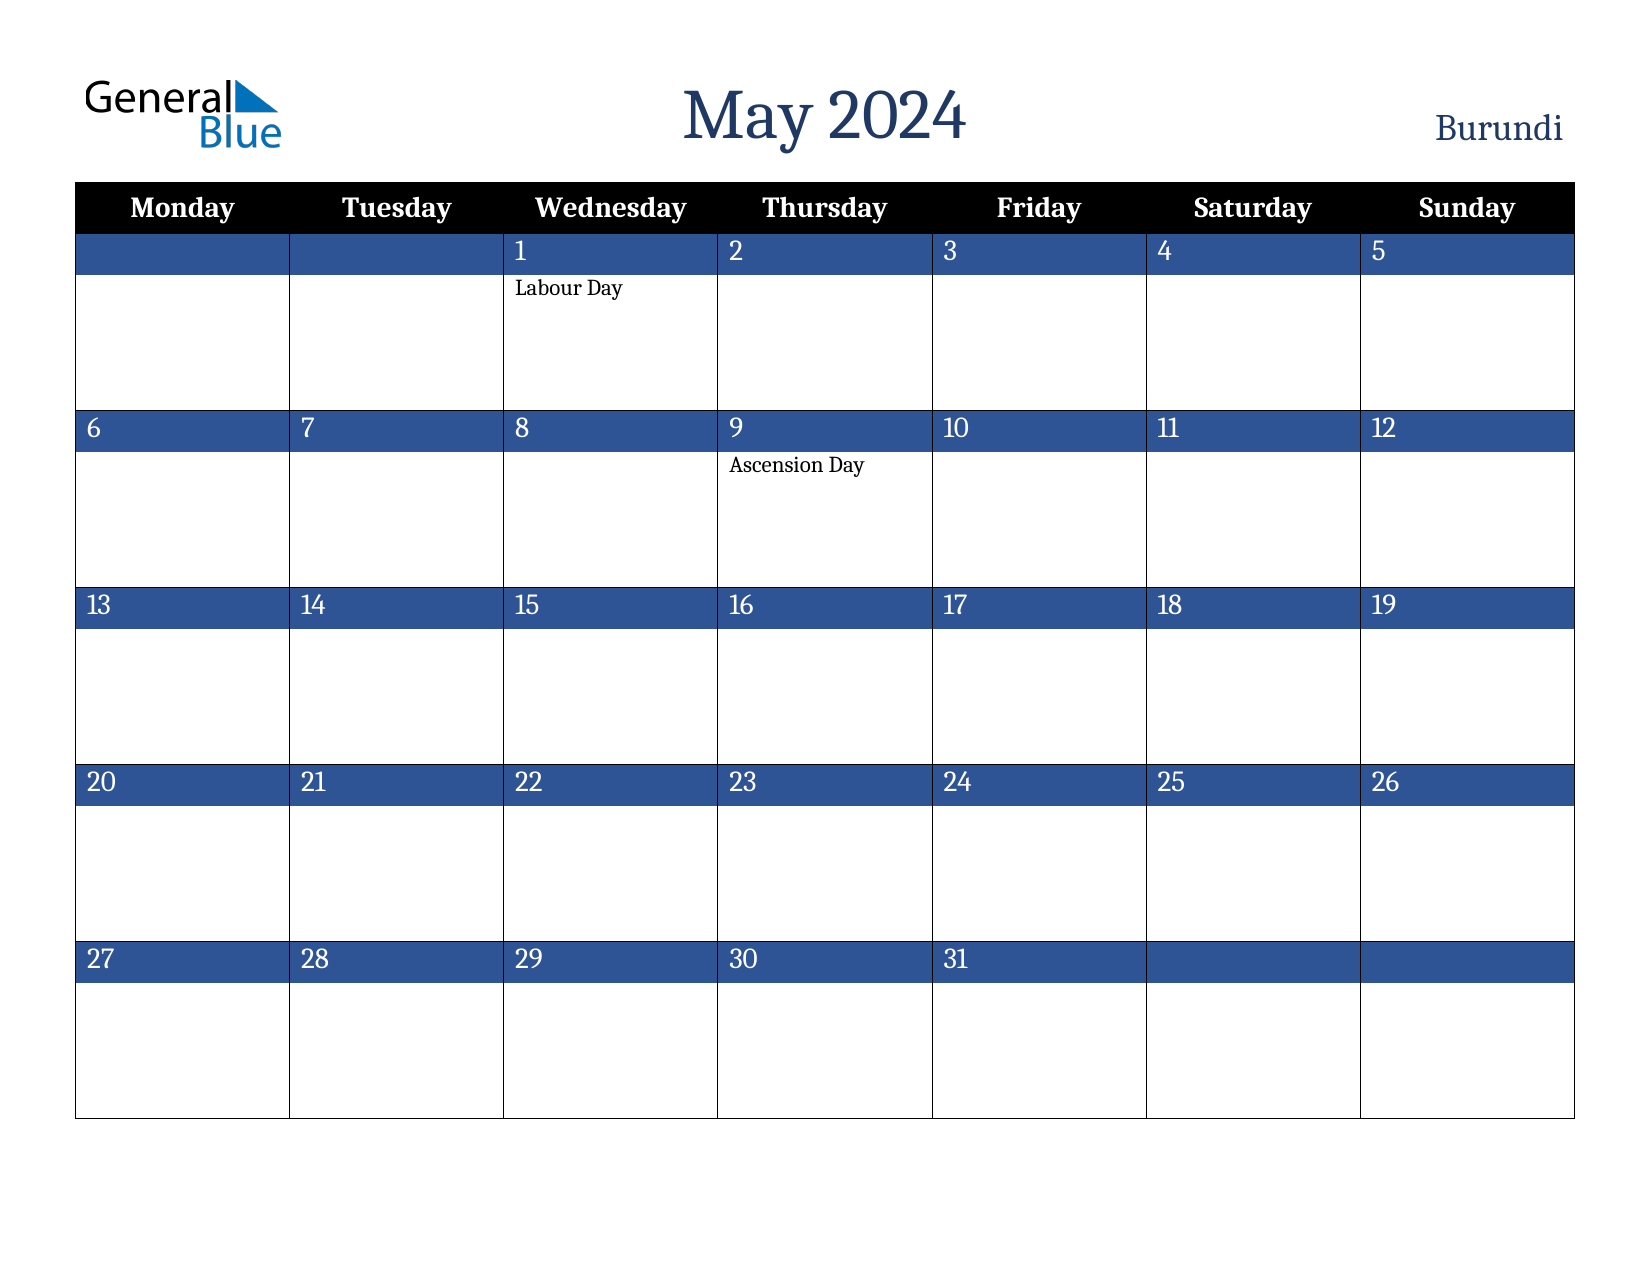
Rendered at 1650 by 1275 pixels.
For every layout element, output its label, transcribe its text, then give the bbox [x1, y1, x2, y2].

table_cell [290, 629, 503, 764]
table_cell [1361, 452, 1574, 587]
table_cell [76, 275, 289, 410]
table_cell Saturday [1147, 183, 1360, 233]
table_cell 12 [1361, 411, 1574, 452]
table_cell 31 [933, 942, 1146, 983]
table_cell Wednesday [504, 183, 717, 233]
table_cell [290, 275, 503, 410]
table_cell 25 [1147, 765, 1360, 806]
table_cell Friday [933, 183, 1146, 233]
table_cell [1361, 942, 1574, 983]
table_cell [290, 983, 503, 1118]
table_cell [1361, 629, 1574, 764]
table_cell [1147, 806, 1360, 941]
table_cell [290, 452, 503, 587]
table_cell 21 [290, 765, 503, 806]
table_cell [504, 452, 717, 587]
table_cell 11 [1147, 411, 1360, 452]
table_cell [1147, 942, 1360, 983]
table_cell [1147, 452, 1360, 587]
table_cell 24 [933, 765, 1146, 806]
table_cell 7 [290, 411, 503, 452]
table_cell [1147, 275, 1360, 410]
table_header May 2024 [504, 75, 1146, 182]
table_cell 2 [718, 234, 932, 275]
table_cell [1361, 983, 1574, 1118]
table_cell [1147, 629, 1360, 764]
table_cell 10 [933, 411, 1146, 452]
table_cell 23 [718, 765, 932, 806]
table_cell [76, 983, 289, 1118]
table_cell 15 [504, 588, 717, 629]
table_cell Tuesday [290, 183, 503, 233]
table_cell [933, 275, 1146, 410]
table_cell 28 [290, 942, 503, 983]
table_cell [1361, 275, 1574, 410]
table_cell 14 [290, 588, 503, 629]
table_cell 29 [504, 942, 717, 983]
table_cell 17 [933, 588, 1146, 629]
table_cell 16 [718, 588, 932, 629]
table_cell 13 [76, 588, 289, 629]
table_cell 19 [1361, 588, 1574, 629]
table_cell [76, 452, 289, 587]
table_cell 20 [76, 765, 289, 806]
table_cell Sunday [1361, 183, 1574, 233]
table_cell [504, 983, 717, 1118]
table_cell [76, 806, 289, 941]
table_cell 27 [76, 942, 289, 983]
table_cell [290, 234, 503, 275]
table_cell 9 [718, 411, 932, 452]
table_cell [718, 629, 932, 764]
table_cell [718, 275, 932, 410]
table_cell Ascension Day [718, 452, 932, 587]
table_cell [76, 234, 289, 275]
table_cell Labour Day [504, 275, 717, 410]
table_cell 26 [1361, 765, 1574, 806]
table_cell Monday [76, 183, 289, 233]
table_cell 6 [76, 411, 289, 452]
table_header [76, 75, 503, 182]
table_cell 3 [933, 234, 1146, 275]
table_cell 18 [1147, 588, 1360, 629]
table_cell [718, 806, 932, 941]
table_cell 30 [718, 942, 932, 983]
table_cell [1147, 983, 1360, 1118]
table_cell [504, 629, 717, 764]
table_cell [76, 629, 289, 764]
table_cell [933, 983, 1146, 1118]
table_cell 1 [504, 234, 717, 275]
table_cell [933, 452, 1146, 587]
table_cell [933, 629, 1146, 764]
table_cell [290, 806, 503, 941]
table_cell [504, 806, 717, 941]
table_cell [1361, 806, 1574, 941]
table_cell 5 [1361, 234, 1574, 275]
table_cell 22 [504, 765, 717, 806]
table_cell [718, 983, 932, 1118]
table_cell Thursday [718, 183, 932, 233]
table_cell [933, 806, 1146, 941]
table_cell 4 [1147, 234, 1360, 275]
picture [86, 80, 281, 148]
table_header Burundi [1146, 75, 1574, 182]
table_cell 8 [504, 411, 717, 452]
